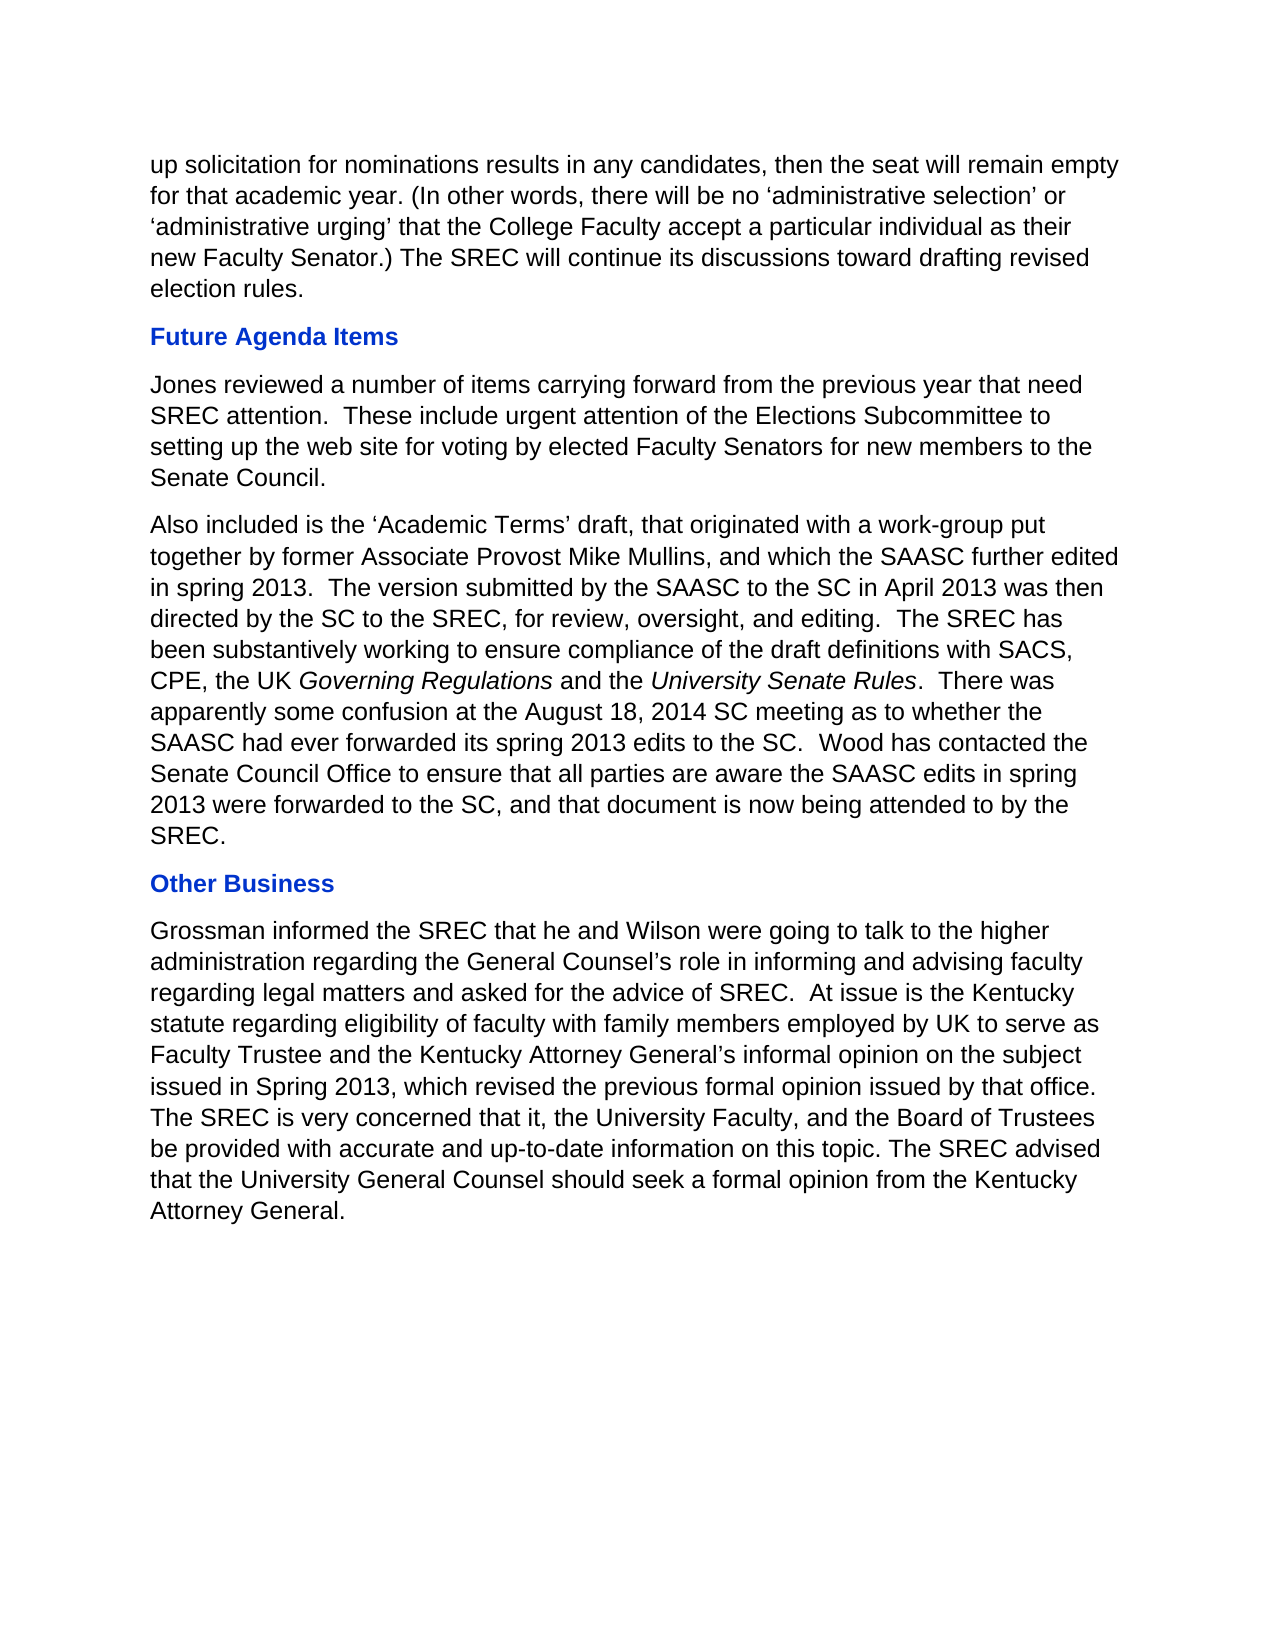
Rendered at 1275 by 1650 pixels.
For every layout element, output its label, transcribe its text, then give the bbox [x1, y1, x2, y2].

text Grossman informed the SREC that he and Wilson were going to talk to the higher administration regarding the General Counsel’s role in informing and advising faculty regarding legal matters and asked for the advice of SREC. At issue is the Kentucky statute regarding eligibility of faculty with family members employed by UK to serve as Faculty Trustee and the Kentucky Attorney General’s informal opinion on the subject issued in Spring 2013, which revised the previous formal opinion issued by that office. The SREC is very concerned that it, the University Faculty, and the Board of Trustees be provided with accurate and up-to-date information on this topic. The SREC advised that the University General Counsel should seek a formal opinion from the Kentucky Attorney General. [150, 916, 1125, 1224]
text Also included is the ‘Academic Terms’ draft, that originated with a work-group put together by former Associate Provost Mike Mullins, and which the SAASC further edited in spring 2013. The version submitted by the SAASC to the SC in April 2013 was then directed by the SC to the SREC, for review, oversight, and editing. The SREC has been substantively working to ensure compliance of the draft definitions with SACS, CPE, the UK Governing Regulations and the University Senate Rules. There was apparently some confusion at the August 18, 2014 SC meeting as to whether the SAASC had ever forwarded its spring 2013 edits to the SC. Wood has contacted the Senate Council Office to ensure that all parties are aware the SAASC edits in spring 2013 were forwarded to the SC, and that document is now being attended to by the SREC. [150, 510, 1125, 849]
text Future Agenda Items [150, 322, 1125, 351]
text Jones reviewed a number of items carrying forward from the previous year that need SREC attention. These include urgent attention of the Elections Subcommittee to setting up the web site for voting by elected Faculty Senators for new members to the Senate Council. [150, 369, 1125, 491]
text Other Business [150, 868, 1125, 897]
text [150, 150, 1125, 303]
